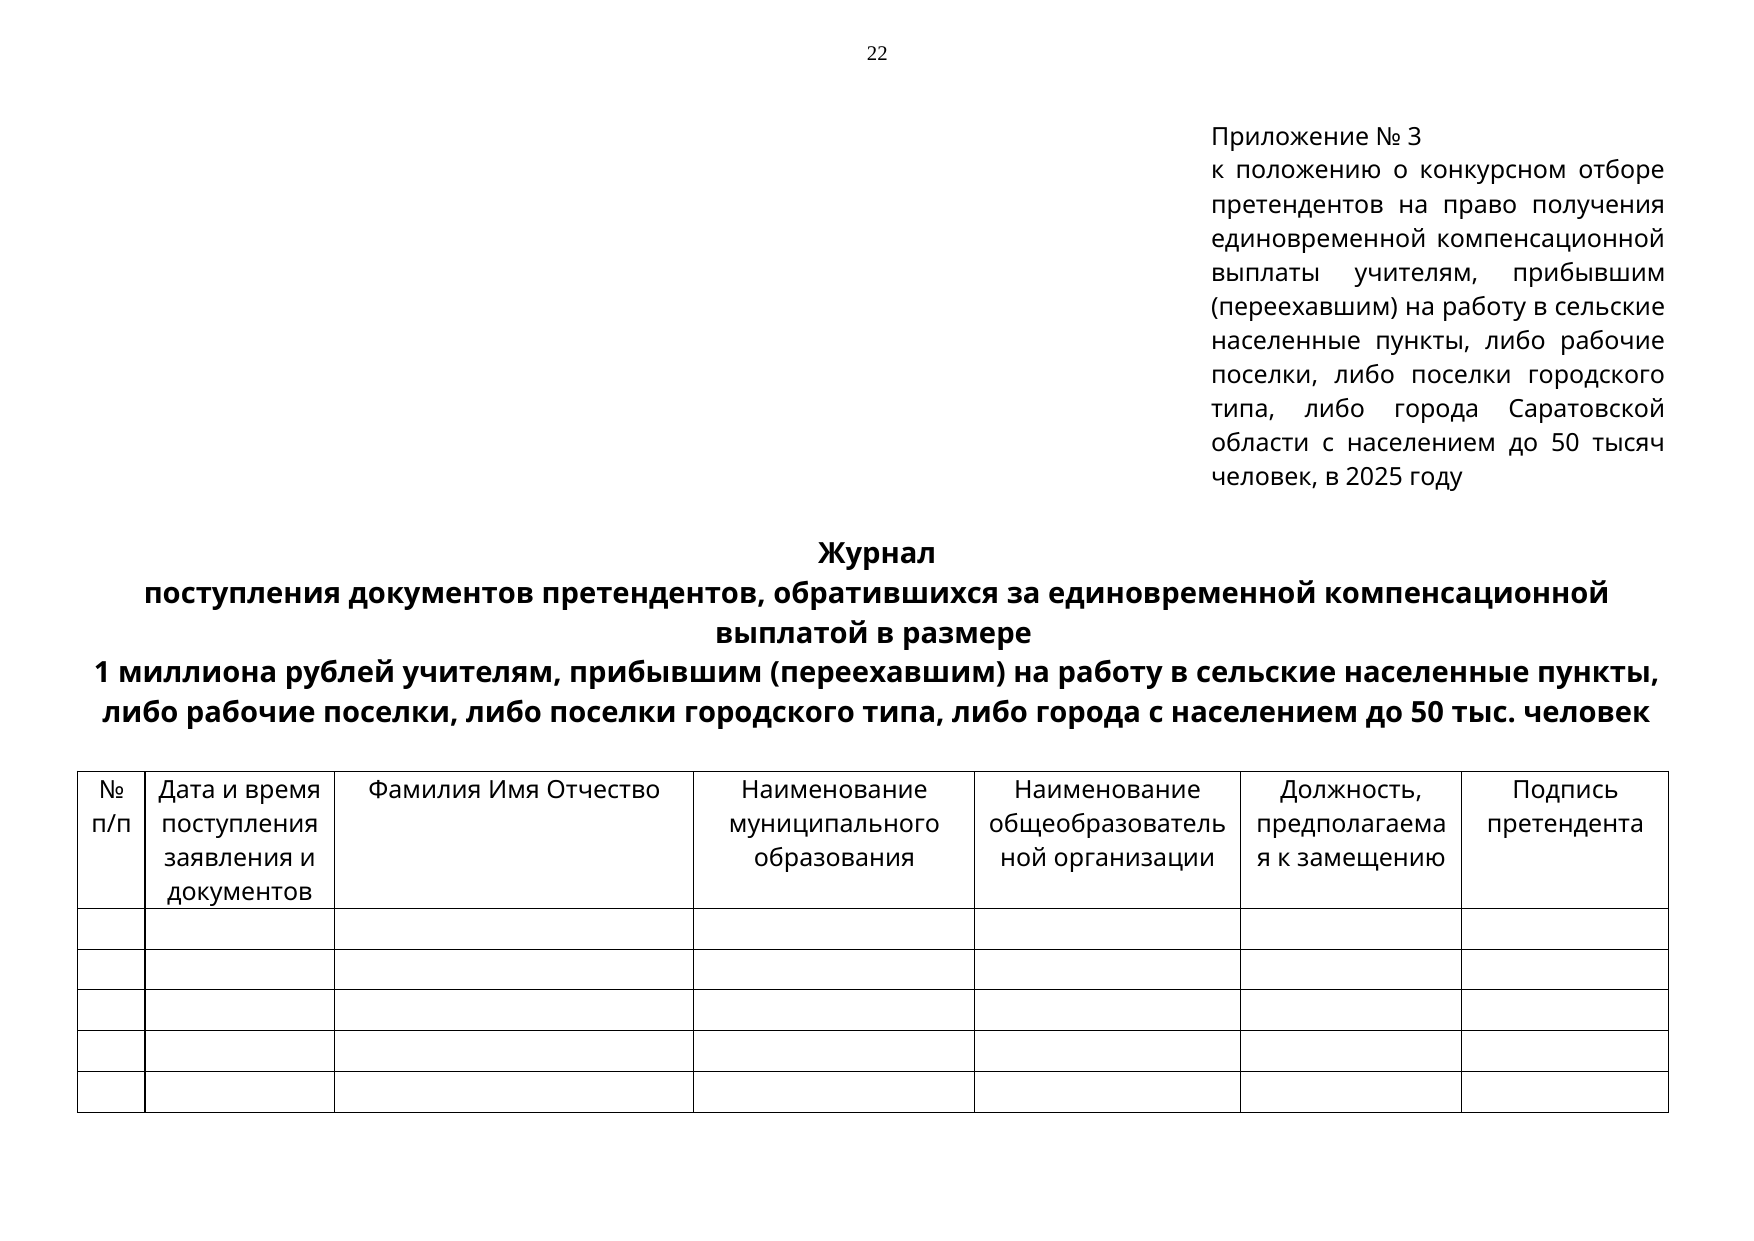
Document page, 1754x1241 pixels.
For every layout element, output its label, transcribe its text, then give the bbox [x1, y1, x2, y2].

table_cell [694, 1072, 974, 1112]
table_header Дата и время поступления заявления и документов [146, 772, 334, 908]
table_cell [1462, 1031, 1668, 1071]
table_header Фамилия Имя Отчество [335, 772, 693, 908]
text к положению о конкурсном отборе претендентов на право получения единовременной компенсационной выплаты учителям, прибывшим (переехавшим) на работу в сельские населенные пункты, либо рабочие поселки, либо поселки городского типа, либо города Саратовской области с населением до 50 тысяч человек, в 2025 году [1211, 152, 1665, 493]
table_cell [1241, 1031, 1461, 1071]
table_cell [78, 1031, 144, 1071]
table_cell [78, 950, 144, 989]
table_cell [78, 1072, 144, 1112]
table_header № п/п [78, 772, 144, 908]
table_cell [335, 1072, 693, 1112]
table_cell [78, 909, 144, 949]
table_cell [694, 909, 974, 949]
table_cell [975, 909, 1240, 949]
table_cell [975, 1072, 1240, 1112]
text Журнал [89, 532, 1665, 572]
table_cell [335, 990, 693, 1030]
table_cell [335, 909, 693, 949]
table_cell [694, 990, 974, 1030]
text Приложение № 3 [1211, 118, 1665, 152]
table_header Наименование муниципального образования [694, 772, 974, 908]
table_cell [1241, 1072, 1461, 1112]
table_cell [1462, 950, 1668, 989]
table_cell [1462, 909, 1668, 949]
table_cell [975, 990, 1240, 1030]
table_header Должность, предполагаемая к замещению [1241, 772, 1461, 908]
table_cell [975, 950, 1240, 989]
table_cell [146, 990, 334, 1030]
table_cell [78, 990, 144, 1030]
table_cell [1241, 909, 1461, 949]
text поступления документов претендентов, обратившихся за единовременной компенсационной выплатой в размере 1 миллиона рублей учителям, прибывшим (переехавшим) на работу в сельские населенные пункты, либо рабочие поселки, либо поселки городского типа, либо города с населением до 50 тыс. человек [89, 572, 1665, 731]
table_cell [1462, 990, 1668, 1030]
table_cell [146, 1072, 334, 1112]
table_cell [975, 1031, 1240, 1071]
table_cell [1241, 990, 1461, 1030]
table_header Наименование общеобразовательной организации [975, 772, 1240, 908]
table_cell [335, 950, 693, 989]
table_cell [146, 950, 334, 989]
table_cell [335, 1031, 693, 1071]
table_cell [146, 909, 334, 949]
table_cell [1241, 950, 1461, 989]
table_cell [1462, 1072, 1668, 1112]
table_cell [694, 1031, 974, 1071]
table_cell [694, 950, 974, 989]
table_header Подпись претендента [1462, 772, 1668, 908]
table_cell [146, 1031, 334, 1071]
